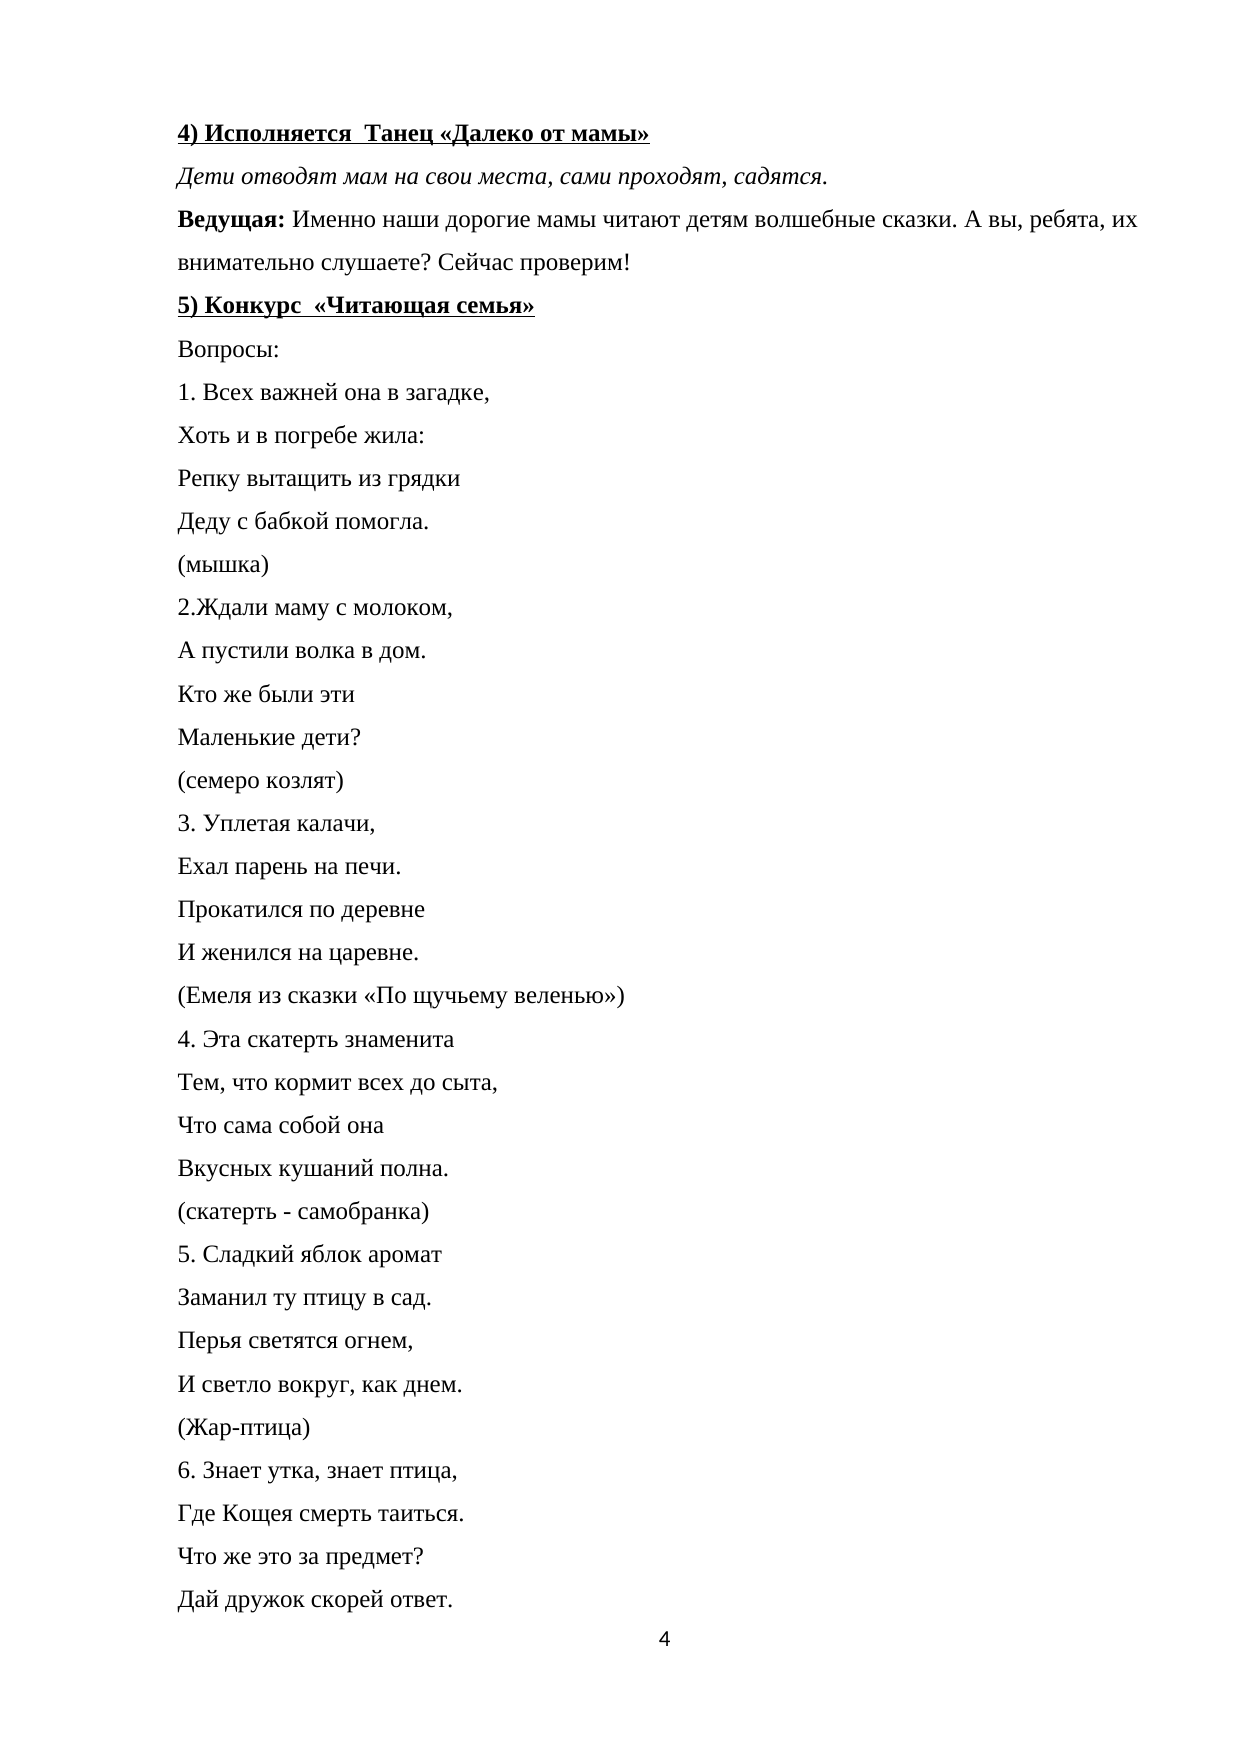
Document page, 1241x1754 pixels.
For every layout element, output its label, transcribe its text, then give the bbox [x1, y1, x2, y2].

text Вкусных кушаний полна. [177, 1153, 1152, 1182]
text (семеро козлят) [177, 765, 1152, 794]
text Кто же были эти [177, 679, 1152, 707]
text 3. Уплетая калачи, [177, 808, 1152, 837]
text Деду с бабкой помогла. [177, 506, 1152, 535]
text Репку вытащить из грядки [177, 463, 1152, 492]
text 2.Ждали маму с молоком, [177, 592, 1152, 621]
text Прокатился по деревне [177, 894, 1152, 923]
text Ведущая: Именно наши дорогие мамы читают детям волшебные сказки. А вы, ребята, их внимательно слушаете? Сейчас проверим! [177, 204, 1152, 276]
text Маленькие дети? [177, 722, 1152, 751]
text 4. Эта скатерть знаменита [177, 1024, 1152, 1052]
text 1. Всех важней она в загадке, [177, 377, 1152, 406]
text И женился на царевне. [177, 937, 1152, 966]
text Что сама собой она [177, 1110, 1152, 1139]
text Где Кощея смерть таиться. [177, 1498, 1152, 1527]
text Дай дружок скорей ответ. [177, 1584, 1152, 1613]
text Что же это за предмет? [177, 1541, 1152, 1570]
text 4) Исполняется Танец «Далеко от мамы» [177, 118, 1152, 147]
text (Жар-птица) [177, 1412, 1152, 1441]
text Тем, что кормит всех до сыта, [177, 1067, 1152, 1096]
text 5) Конкурс «Читающая семья» [177, 291, 1152, 319]
text И светло вокруг, как днем. [177, 1369, 1152, 1397]
text (скатерть - самобранка) [177, 1196, 1152, 1225]
text Дети отводят мам на свои места, сами проходят, садятся. [177, 161, 1152, 190]
text Хоть и в погребе жила: [177, 420, 1152, 449]
text Заманил ту птицу в сад. [177, 1282, 1152, 1311]
text 5. Сладкий яблок аромат [177, 1239, 1152, 1268]
text Вопросы: [177, 334, 1152, 362]
text А пустили волка в дом. [177, 636, 1152, 664]
text Перья светятся огнем, [177, 1326, 1152, 1354]
text (Емеля из сказки «По щучьему веленью») [177, 981, 1152, 1009]
text (мышка) [177, 549, 1152, 578]
text 6. Знает утка, знает птица, [177, 1455, 1152, 1484]
text Ехал парень на печи. [177, 851, 1152, 880]
